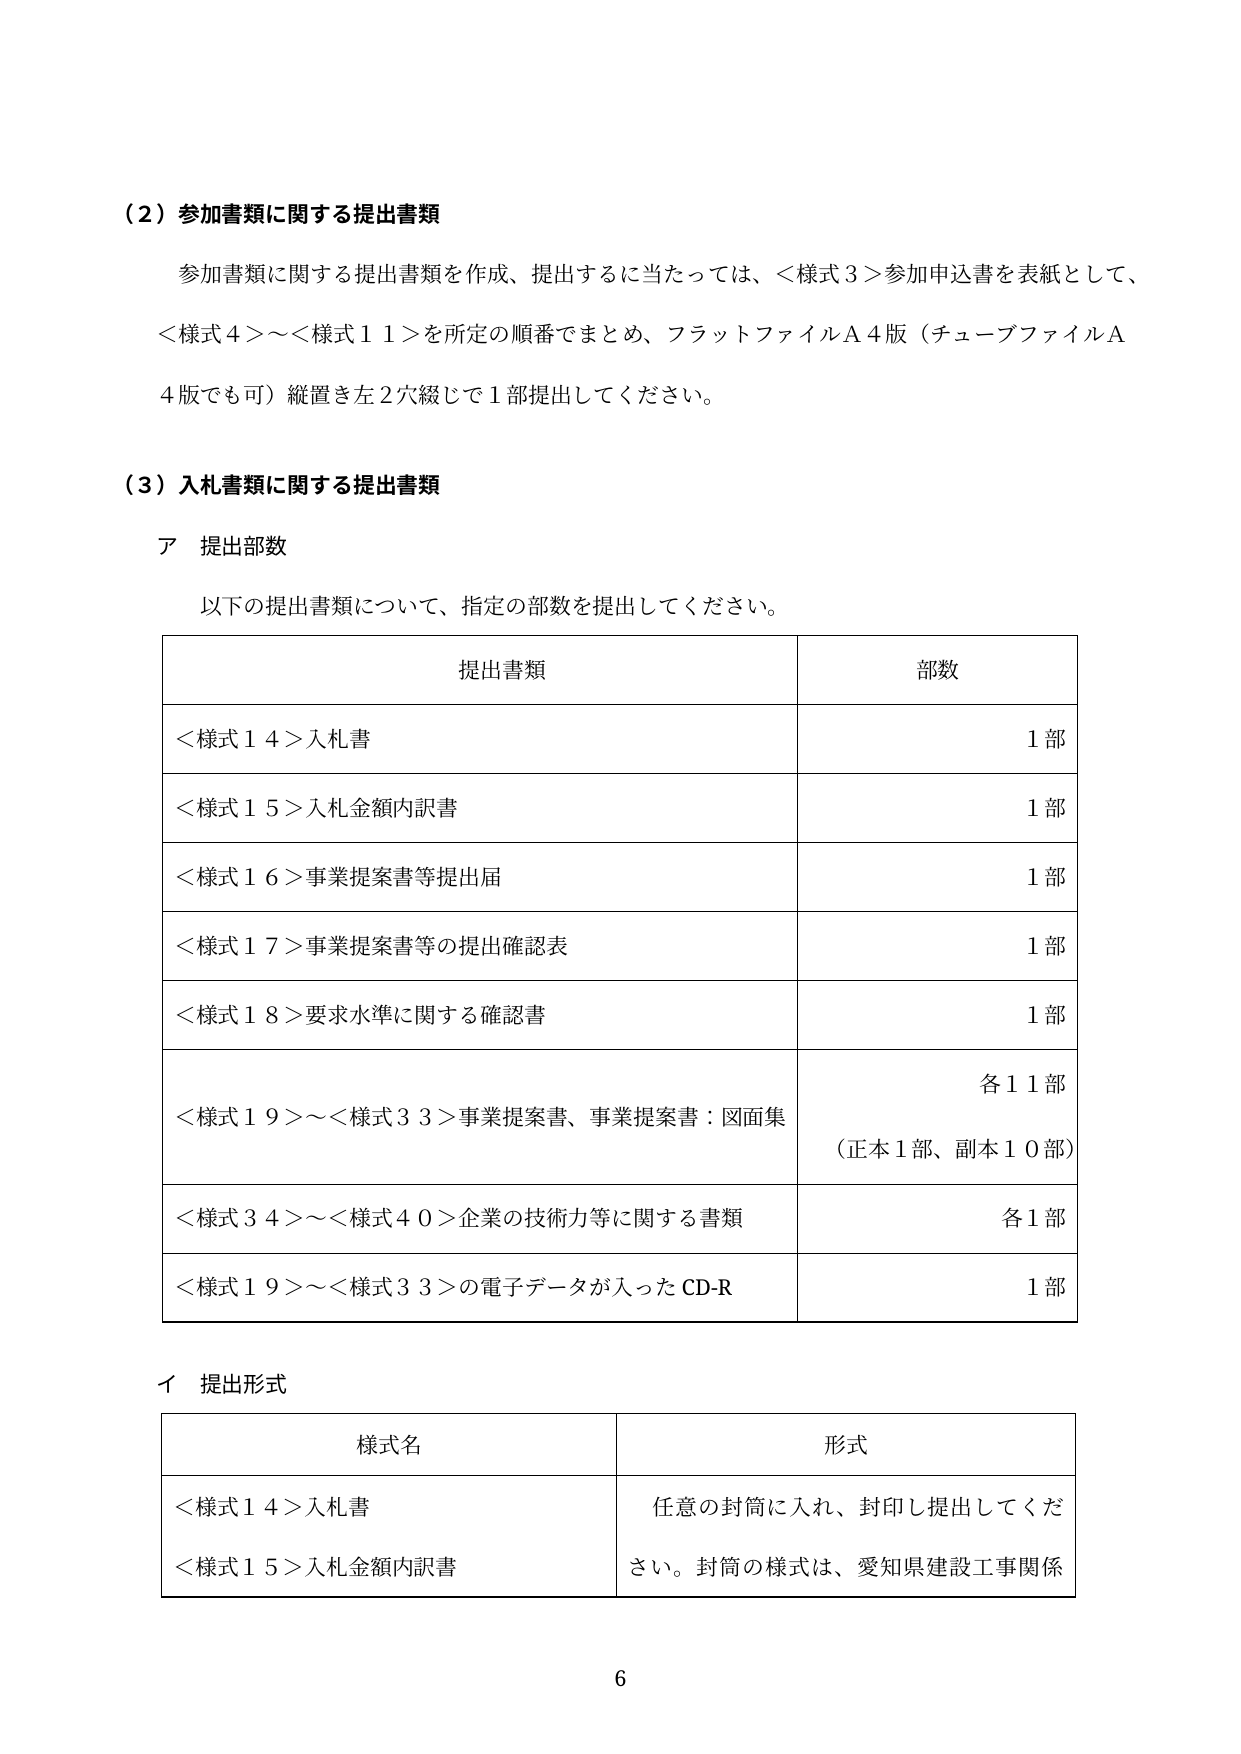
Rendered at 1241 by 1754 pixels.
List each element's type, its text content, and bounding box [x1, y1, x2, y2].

table_cell ＜様式３４＞～＜様式４０＞企業の技術力等に関する書類 [163, 1185, 797, 1252]
table_cell １部 [798, 705, 1077, 773]
table_cell 各１部 [798, 1185, 1077, 1252]
table_cell ＜様式１９＞～＜様式３３＞の電子データが入ったCD-R [163, 1254, 797, 1321]
table_header 様式名 [162, 1414, 616, 1474]
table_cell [617, 1476, 1075, 1596]
table_cell 各１１部 （正本１部、副本１０部） [798, 1050, 1077, 1183]
table_header 提出書類 [163, 636, 797, 704]
text 以下の提出書類について、指定の部数を提出してください。 [178, 575, 1128, 635]
table_cell ＜様式１７＞事業提案書等の提出確認表 [163, 912, 797, 980]
table_header 形式 [617, 1414, 1075, 1474]
text イ 提出形式 [156, 1353, 1128, 1413]
table_cell ＜様式１４＞入札書 [163, 705, 797, 773]
table_cell ＜様式１６＞事業提案書等提出届 [163, 843, 797, 911]
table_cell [162, 1476, 616, 1596]
table_header 部数 [798, 636, 1077, 704]
table_cell １部 [798, 981, 1077, 1049]
text ア 提出部数 [156, 514, 1128, 575]
table_cell ＜様式１９＞～＜様式３３＞事業提案書、事業提案書：図面集 [163, 1050, 797, 1183]
text （３）入札書類に関する提出書類 [112, 454, 1128, 514]
table_cell １部 [798, 843, 1077, 911]
table_cell ＜様式１５＞入札金額内訳書 [163, 774, 797, 842]
table_cell １部 [798, 774, 1077, 842]
table_cell １部 [798, 912, 1077, 980]
text （２）参加書類に関する提出書類 [112, 182, 1128, 243]
table_cell １部 [798, 1254, 1077, 1321]
table_cell ＜様式１８＞要求水準に関する確認書 [163, 981, 797, 1049]
text 参加書類に関する提出書類を作成、提出するに当たっては、＜様式３＞参加申込書を表紙として、＜様式４＞～＜様式１１＞を所定の順番でまとめ、フラットファイルＡ４版（チューブファイルＡ４版でも可）縦置き左２穴綴じで１部提出してください。 [156, 243, 1128, 424]
